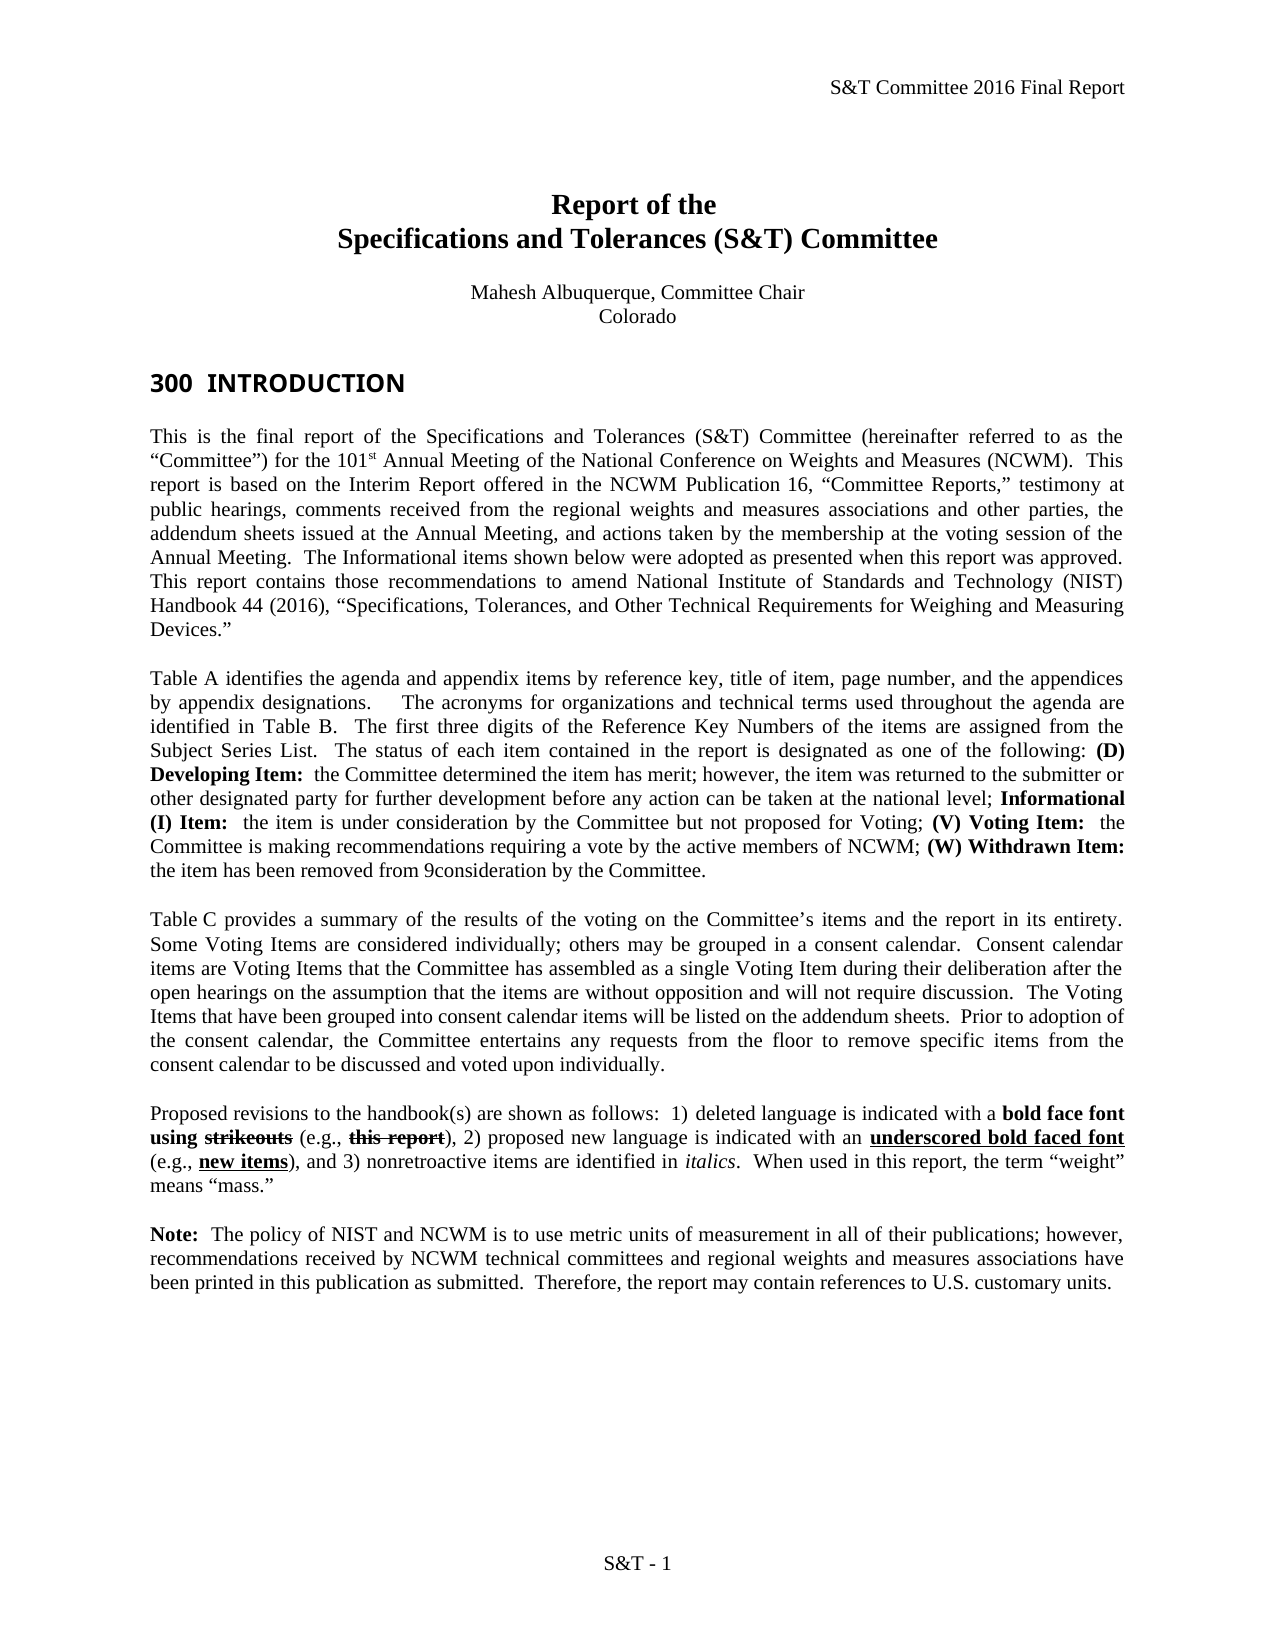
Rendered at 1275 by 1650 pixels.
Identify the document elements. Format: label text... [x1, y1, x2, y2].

text This is the final report of the Specifications and Tolerances (S&T) Committee (hereinafter referred to as the “Committee”) for the 101st Annual Meeting of the National Conference on Weights and Measures (NCWM). This report is based on the Interim Report offered in the NCWM Publication 16, “Committee Reports,” testimony at public hearings, comments received from the regional weights and measures associations and other parties, the addendum sheets issued at the Annual Meeting, and actions taken by the membership at the voting session of the Annual Meeting. The Informational items shown below were adopted as presented when this report was approved. This report contains those recommendations to amend National Institute of Standards and Technology (NIST) Handbook 44 (2016), “Specifications, Tolerances, and Other Technical Requirements for Weighing and Measuring Devices.” [150, 424, 1125, 641]
text Table A identifies the agenda and appendix items by reference key, title of item, page number, and the appendices by appendix designations. The acronyms for organizations and technical terms used throughout the agenda are identified in Table B. The first three digits of the Reference Key Numbers of the items are assigned from the Subject Series List. The status of each item contained in the report is designated as one of the following: (D) Developing Item: the Committee determined the item has merit; however, the item was returned to the submitter or other designated party for further development before any action can be taken at the national level; Informational (I) Item: the item is under consideration by the Committee but not proposed for Voting; (V) Voting Item: the Committee is making recommendations requiring a vote by the active members of NCWM; (W) Withdrawn Item: the item has been removed from 9consideration by the Committee. [150, 666, 1125, 882]
text Note: The policy of NIST and NCWM is to use metric units of measurement in all of their publications; however, recommendations received by NCWM technical committees and regional weights and measures associations have been printed in this publication as submitted. Therefore, the report may contain references to U.S. customary units. [150, 1222, 1125, 1294]
subtitle 300 Introduction [150, 365, 1125, 399]
text Proposed revisions to the handbook(s) are shown as follows: 1) deleted language is indicated with a bold face font using strikeouts (e.g., this report), 2) proposed new language is indicated with an underscored bold faced font (e.g., new items), and 3) nonretroactive items are identified in italics. When used in this report, the term “weight” means “mass.” [150, 1101, 1125, 1197]
text Report of the Specifications and Tolerances (S&T) Committee [150, 187, 1125, 254]
text Colorado [150, 304, 1125, 328]
text Mahesh Albuquerque, Committee Chair [150, 279, 1125, 304]
text Table C provides a summary of the results of the voting on the Committee’s items and the report in its entirety. Some Voting Items are considered individually; others may be grouped in a consent calendar. Consent calendar items are Voting Items that the Committee has assembled as a single Voting Item during their deliberation after the open hearings on the assumption that the items are without opposition and will not require discussion. The Voting Items that have been grouped into consent calendar items will be listed on the addendum sheets. Prior to adoption of the consent calendar, the Committee entertains any requests from the floor to remove specific items from the consent calendar to be discussed and voted upon individually. [150, 907, 1125, 1076]
